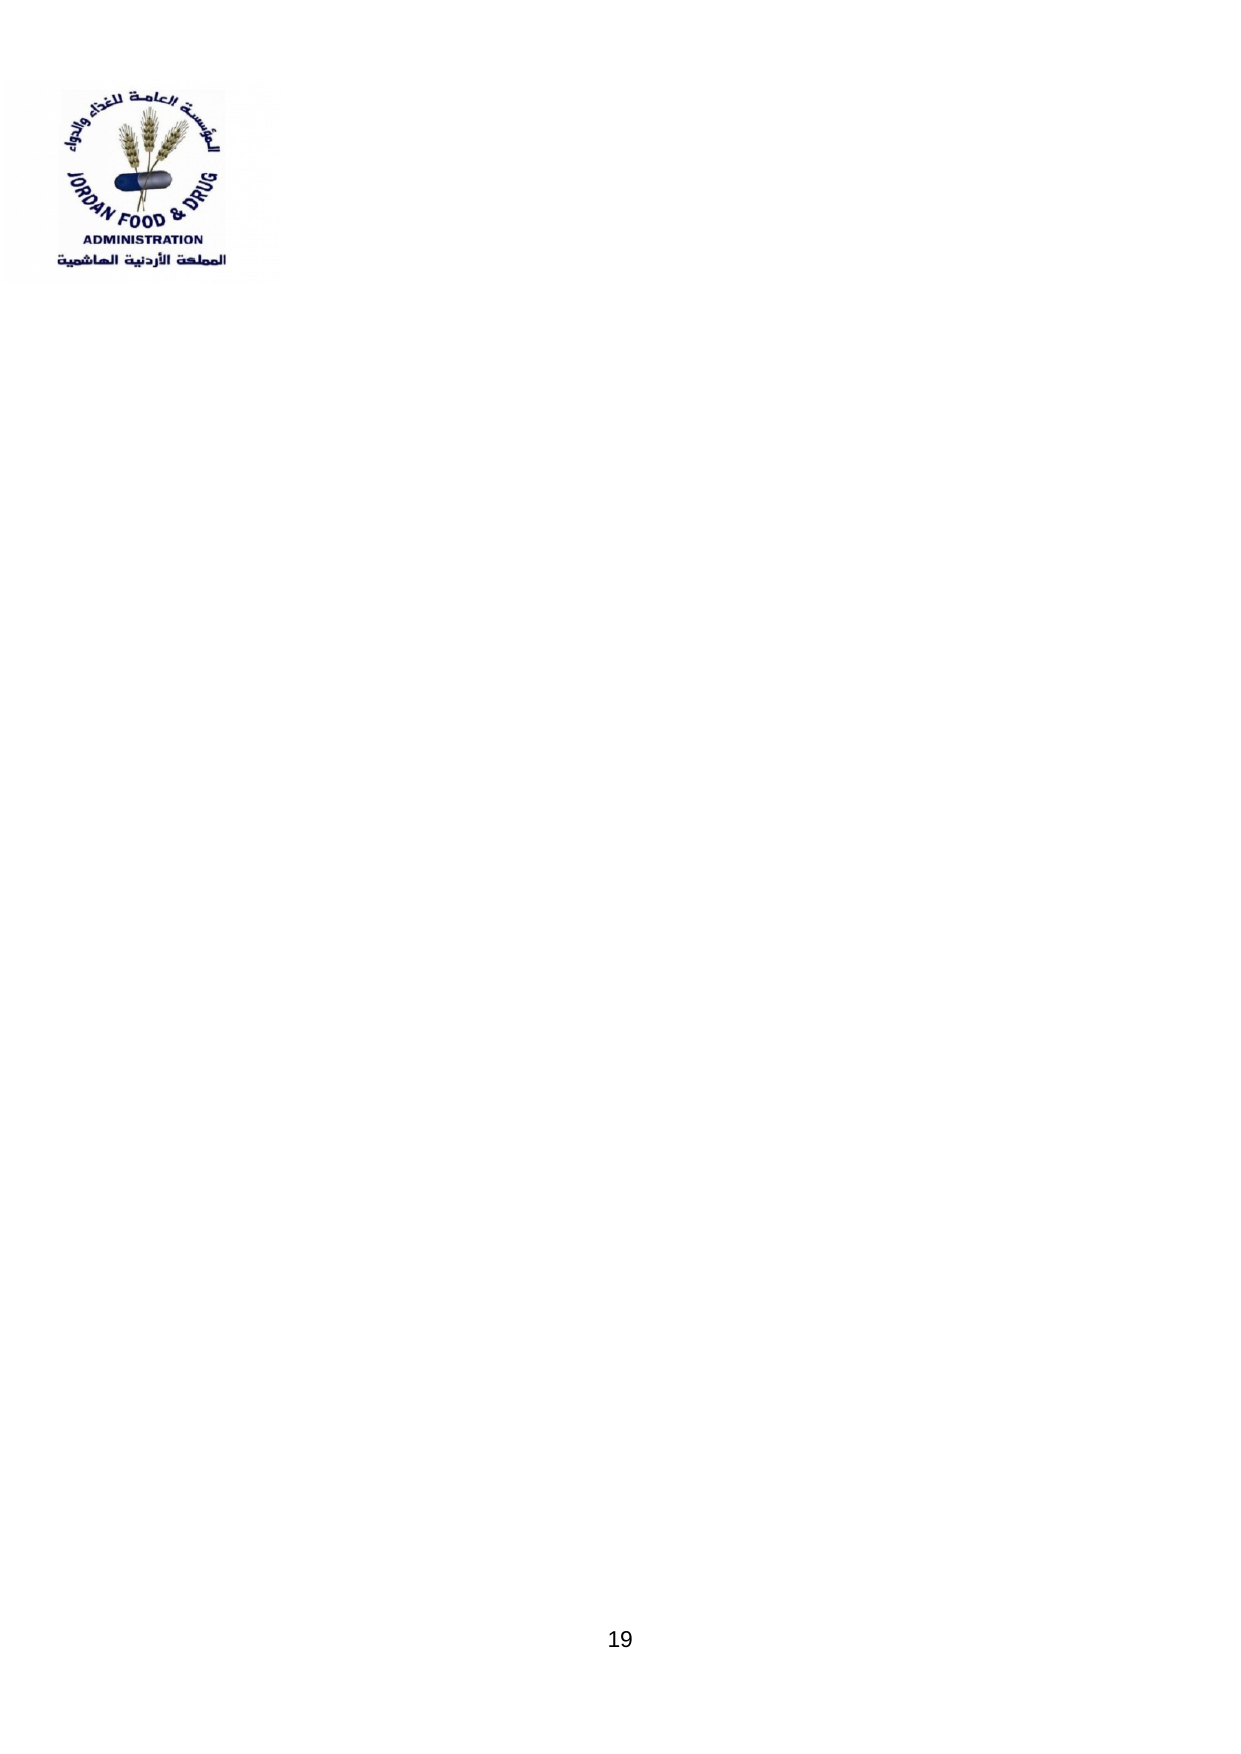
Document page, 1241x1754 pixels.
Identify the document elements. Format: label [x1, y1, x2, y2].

picture [2, 79, 281, 283]
